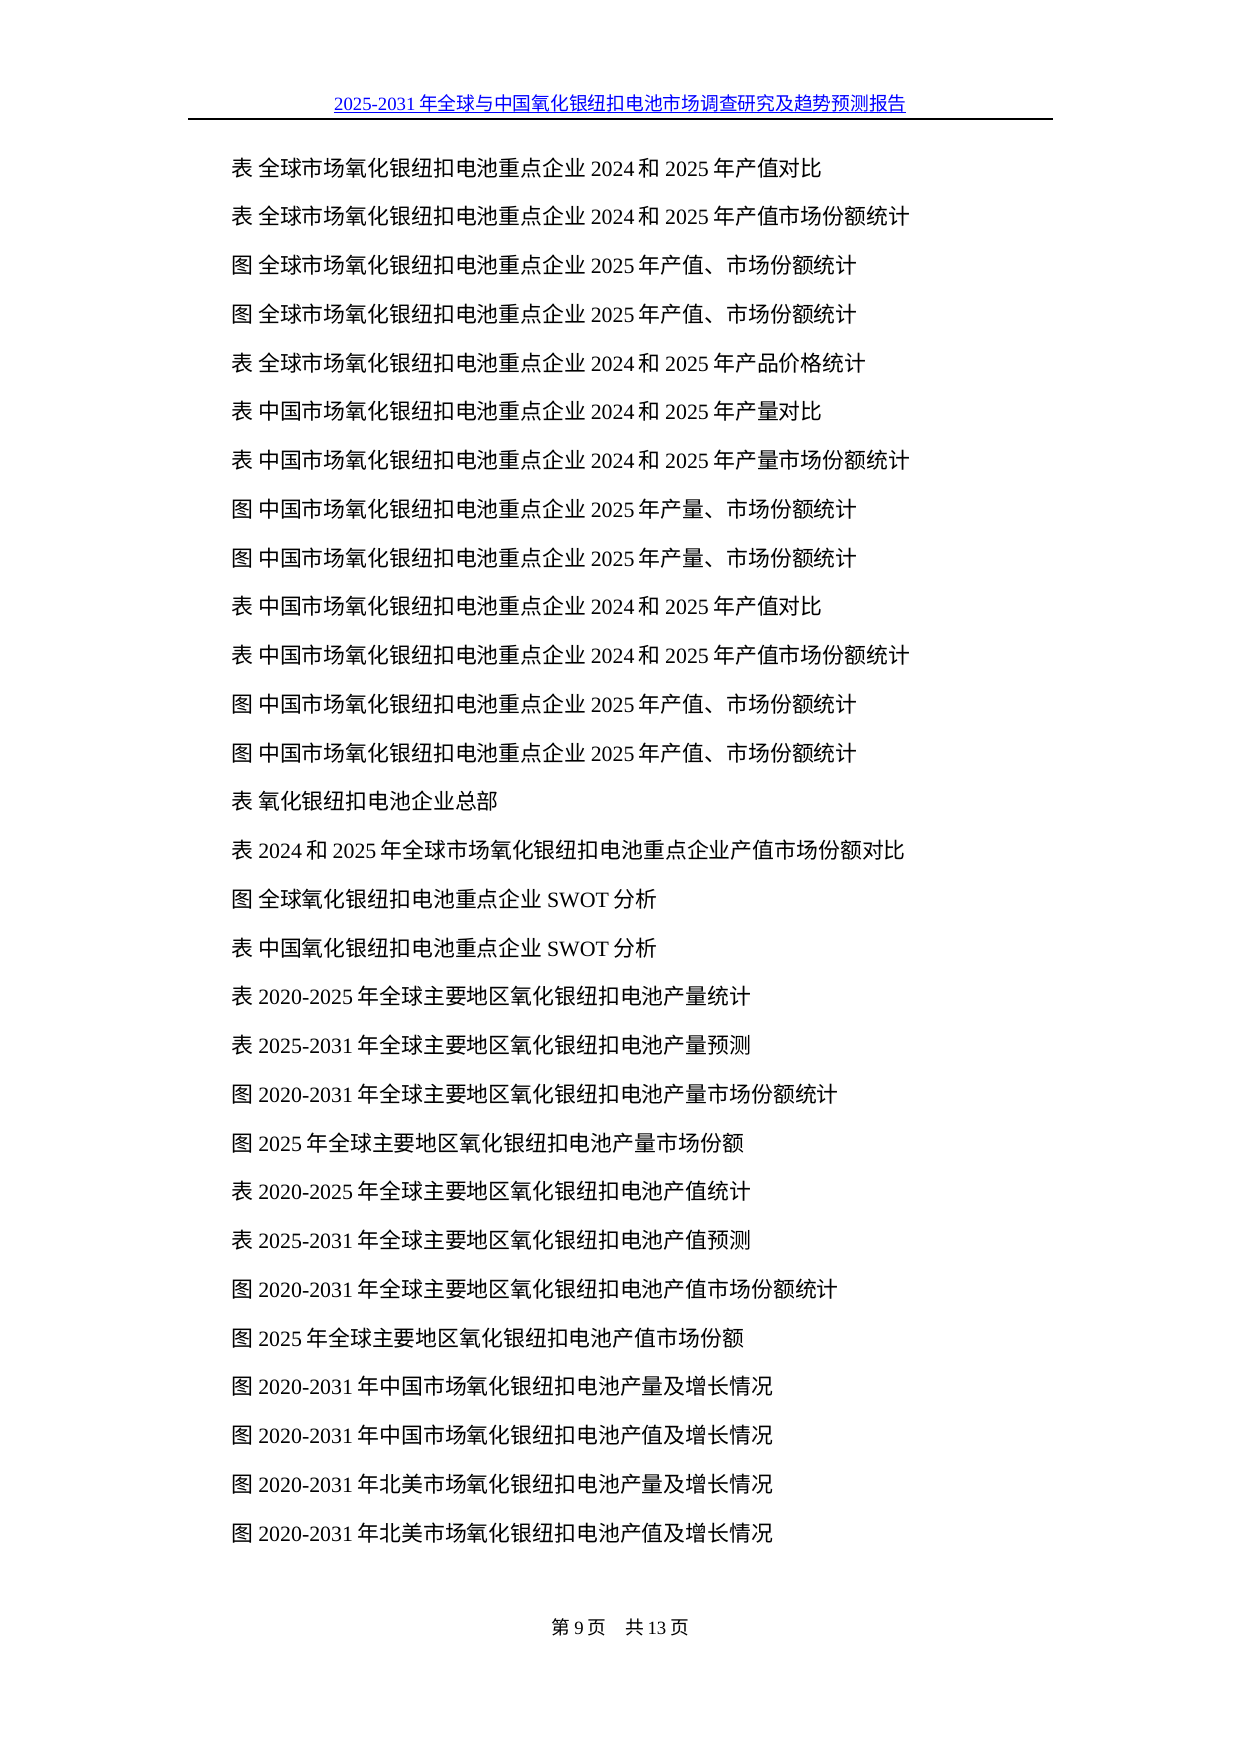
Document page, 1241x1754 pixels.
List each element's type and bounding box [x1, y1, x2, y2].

text [187, 150, 1053, 1548]
